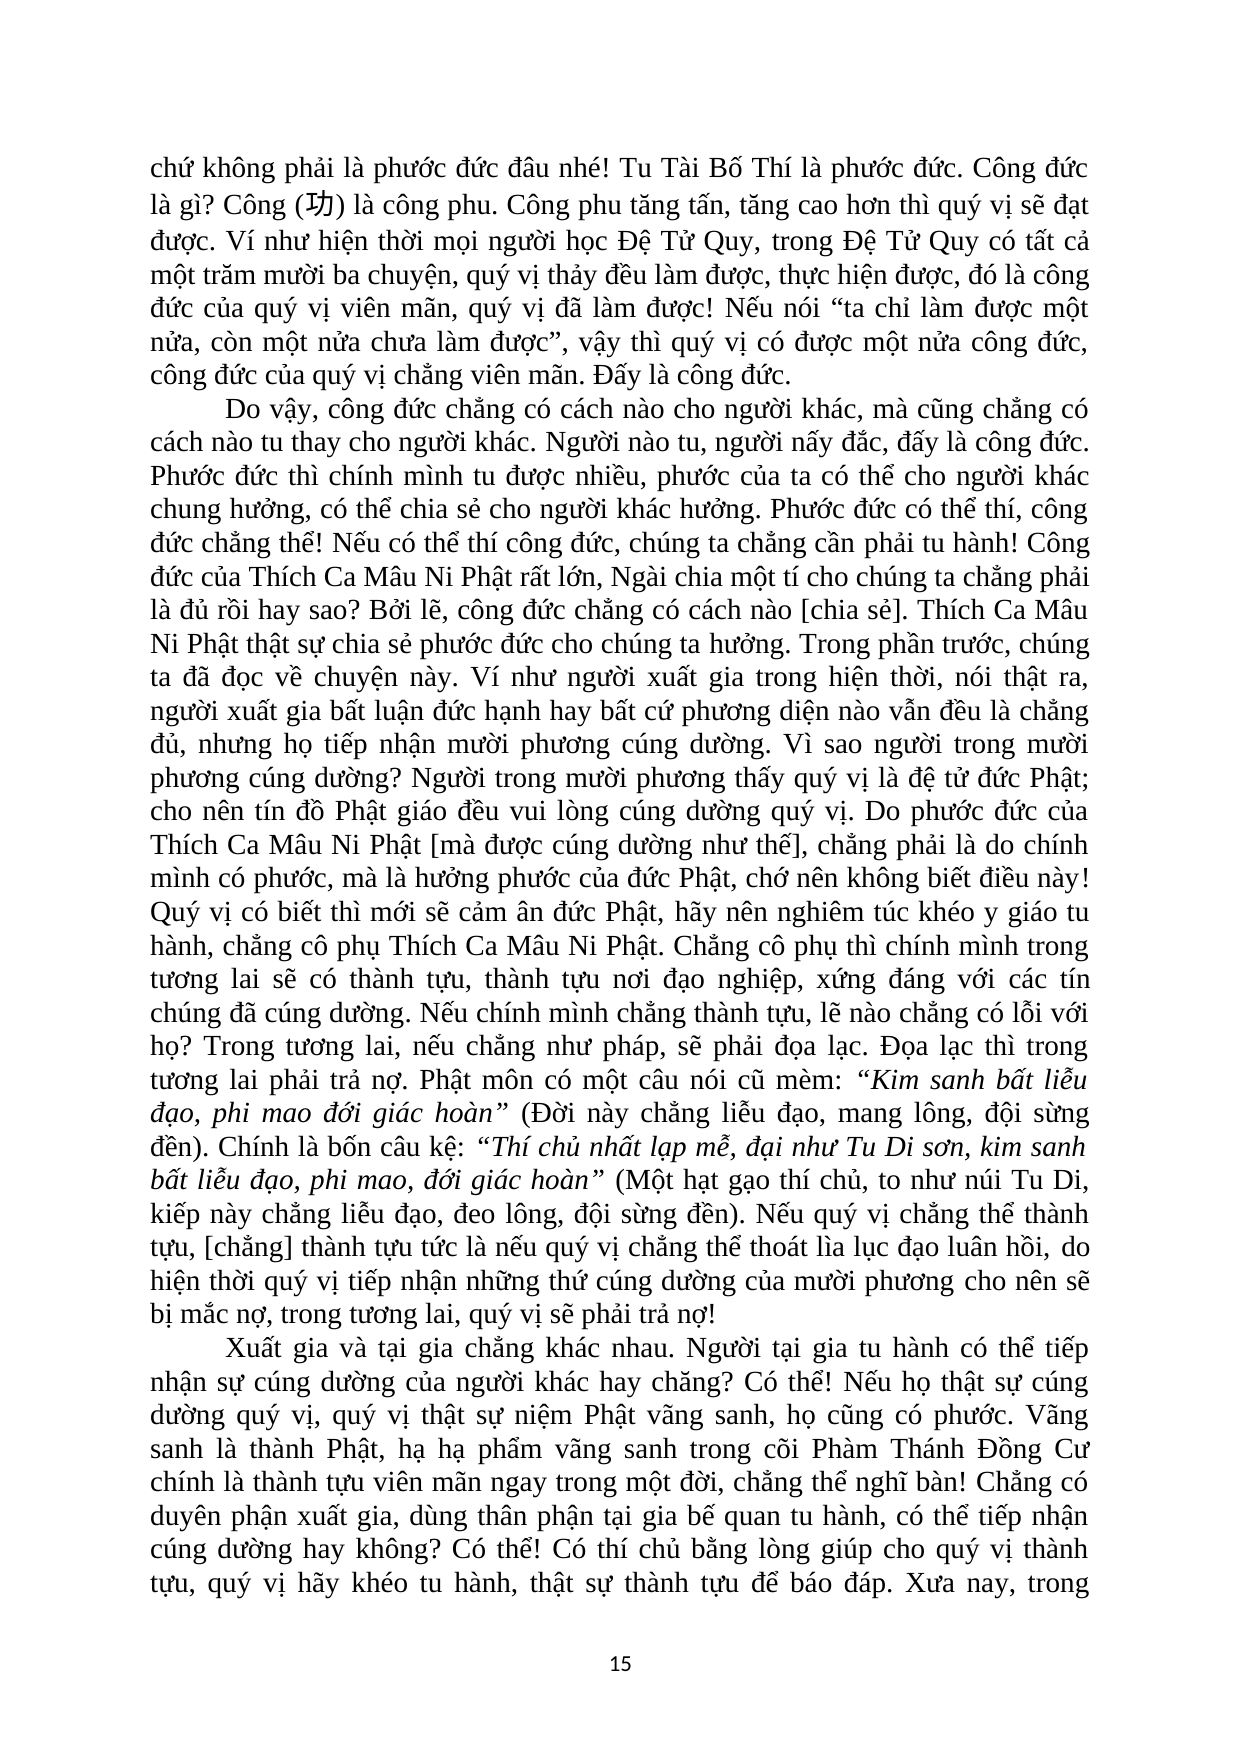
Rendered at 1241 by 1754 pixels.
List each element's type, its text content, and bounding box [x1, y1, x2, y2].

text Thật vậy, Ngũ Tổ đã vì Ngài nói bốn câu kệ, Ngài khai ngộ! Chuyện này chứng tỏ Pháp Bố Thí, Pháp Cúng Dường vượt trỗi Tài Bố Thí, Tài Cúng Dường chẳng thể sánh bằng, không thể sánh bằng được! Vì thế, chúng ta cũng biết, học Phật là tích lũy công đức. Phải chú ý điều này, công đức! Công đức chứ không phải là phước đức đâu nhé! Tu Tài Bố Thí là phước đức. Công đức là gì? Công (功) là công phu. Công phu tăng tấn, tăng cao hơn thì quý vị sẽ đạt được. Ví như hiện thời mọi người học Đệ Tử Quy, trong Đệ Tử Quy có tất cả một trăm mười ba chuyện, quý vị thảy đều làm được, thực hiện được, đó là công đức của quý vị viên mãn, quý vị đã làm được! Nếu nói “ta chỉ làm được một nửa, còn một nửa chưa làm được”, vậy thì quý vị có được một nửa công đức, công đức của quý vị chẳng viên mãn. Đấy là công đức. [150, 150, 1090, 391]
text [150, 1330, 1090, 1598]
text Do vậy, công đức chẳng có cách nào cho người khác, mà cũng chẳng có cách nào tu thay cho người khác. Người nào tu, người nấy đắc, đấy là công đức. Phước đức thì chính mình tu được nhiều, phước của ta có thể cho người khác chung hưởng, có thể chia sẻ cho người khác hưởng. Phước đức có thể thí, công đức chẳng thể! Nếu có thể thí công đức, chúng ta chẳng cần phải tu hành! Công đức của Thích Ca Mâu Ni Phật rất lớn, Ngài chia một tí cho chúng ta chẳng phải là đủ rồi hay sao? Bởi lẽ, công đức chẳng có cách nào [chia sẻ]. Thích Ca Mâu Ni Phật thật sự chia sẻ phước đức cho chúng ta hưởng. Trong phần trước, chúng ta đã đọc về chuyện này. Ví như người xuất gia trong hiện thời, nói thật ra, người xuất gia bất luận đức hạnh hay bất cứ phương diện nào vẫn đều là chẳng đủ, nhưng họ tiếp nhận mười phương cúng dường. Vì sao người trong mười phương cúng dường? Người trong mười phương thấy quý vị là đệ tử đức Phật; cho nên tín đồ Phật giáo đều vui lòng cúng dường quý vị. Do phước đức của Thích Ca Mâu Ni Phật [mà được cúng dường như thế], chẳng phải là do chính mình có phước, mà là hưởng phước của đức Phật, chớ nên không biết điều này! Quý vị có biết thì mới sẽ cảm ân đức Phật, hãy nên nghiêm túc khéo y giáo tu hành, chẳng cô phụ Thích Ca Mâu Ni Phật. Chẳng cô phụ thì chính mình trong tương lai sẽ có thành tựu, thành tựu nơi đạo nghiệp, xứng đáng với các tín chúng đã cúng dường. Nếu chính mình chẳng thành tựu, lẽ nào chẳng có lỗi với họ? Trong tương lai, nếu chẳng như pháp, sẽ phải đọa lạc. Đọa lạc thì trong tương lai phải trả nợ. Phật môn có một câu nói cũ mèm: “Kim sanh bất liễu đạo, phi mao đới giác hoàn” (Đời này chẳng liễu đạo, mang lông, đội sừng đền). Chính là bốn câu kệ: “Thí chủ nhất lạp mễ, đại như Tu Di sơn, kim sanh bất liễu đạo, phi mao, đới giác hoàn” (Một hạt gạo thí chủ, to như núi Tu Di, kiếp này chẳng liễu đạo, đeo lông, đội sừng đền). Nếu quý vị chẳng thể thành tựu, [chẳng] thành tựu tức là nếu quý vị chẳng thể thoát lìa lục đạo luân hồi, do hiện thời quý vị tiếp nhận những thứ cúng dường của mười phương cho nên sẽ bị mắc nợ, trong tương lai, quý vị sẽ phải trả nợ! [150, 391, 1090, 1330]
